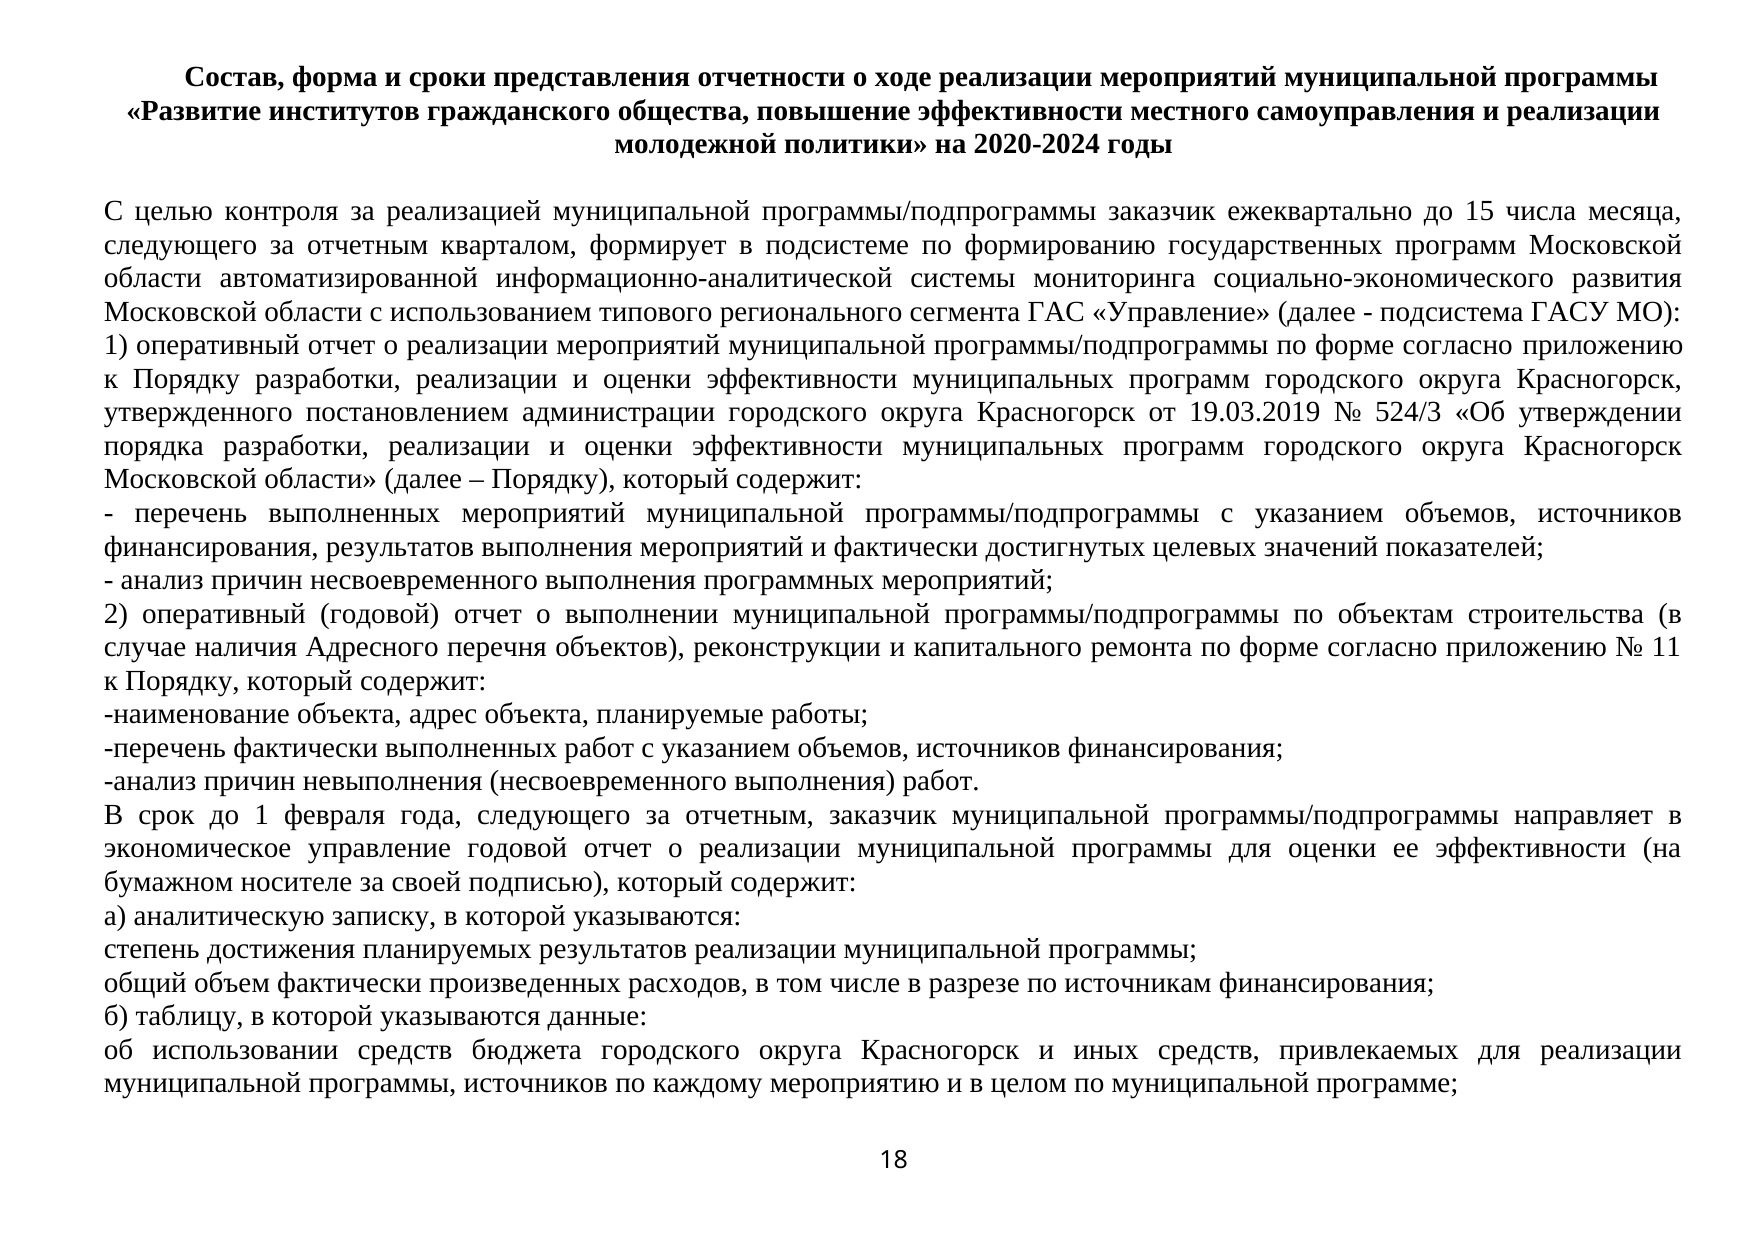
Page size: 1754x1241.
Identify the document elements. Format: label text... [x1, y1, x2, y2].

text -анализ причин невыполнения (несвоевременного выполнения) работ. [103, 763, 1683, 797]
text - анализ причин несвоевременного выполнения программных мероприятий; [103, 562, 1683, 596]
text общий объем фактически произведенных расходов, в том числе в разрезе по источникам финансирования; [103, 965, 1683, 998]
text -перечень фактически выполненных работ с указанием объемов, источников финансирования; [103, 730, 1683, 763]
text Состав, форма и сроки представления отчетности о ходе реализации мероприятий муниципальной программы «Развитие институтов гражданского общества, повышение эффективности местного самоуправления и реализации молодежной политики» на 2020-2024 годы [103, 59, 1683, 160]
text -наименование объекта, адрес объекта, планируемые работы; [103, 696, 1683, 730]
text б) таблицу, в которой указываются данные: [103, 998, 1683, 1032]
text В срок до 1 февраля года, следующего за отчетным, заказчик муниципальной программы/подпрограммы направляет в экономическое управление годовой отчет о реализации муниципальной программы для оценки ее эффективности (на бумажном носителе за своей подписью), который содержит: [103, 797, 1683, 898]
text 1) оперативный отчет о реализации мероприятий муниципальной программы/подпрограммы по форме согласно приложению к Порядку разработки, реализации и оценки эффективности муниципальных программ городского округа Красногорск, утвержденного постановлением администрации городского округа Красногорск от 19.03.2019 № 524/3 «Об утверждении порядка разработки, реализации и оценки эффективности муниципальных программ городского округа Красногорск Московской области» (далее – Порядку), который содержит: [103, 327, 1683, 495]
text - перечень выполненных мероприятий муниципальной программы/подпрограммы с указанием объемов, источников финансирования, результатов выполнения мероприятий и фактически достигнутых целевых значений показателей; [103, 495, 1683, 562]
text 2) оперативный (годовой) отчет о выполнении муниципальной программы/подпрограммы по объектам строительства (в случае наличия Адресного перечня объектов), реконструкции и капитального ремонта по форме согласно приложению № 11 к Порядку, который содержит: [103, 596, 1683, 696]
text С целью контроля за реализацией муниципальной программы/подпрограммы заказчик ежеквартально до 15 числа месяца, следующего за отчетным кварталом, формирует в подсистеме по формированию государственных программ Московской области автоматизированной информационно-аналитической системы мониторинга социально-экономического развития Московской области с использованием типового регионального сегмента ГАС «Управление» (далее - подсистема ГАСУ МО): [103, 193, 1683, 327]
text степень достижения планируемых результатов реализации муниципальной программы; [103, 931, 1683, 965]
text а) аналитическую записку, в которой указываются: [103, 898, 1683, 931]
text об использовании средств бюджета городского округа Красногорск и иных средств, привлекаемых для реализации муниципальной программы, источников по каждому мероприятию и в целом по муниципальной программе; [103, 1032, 1683, 1099]
